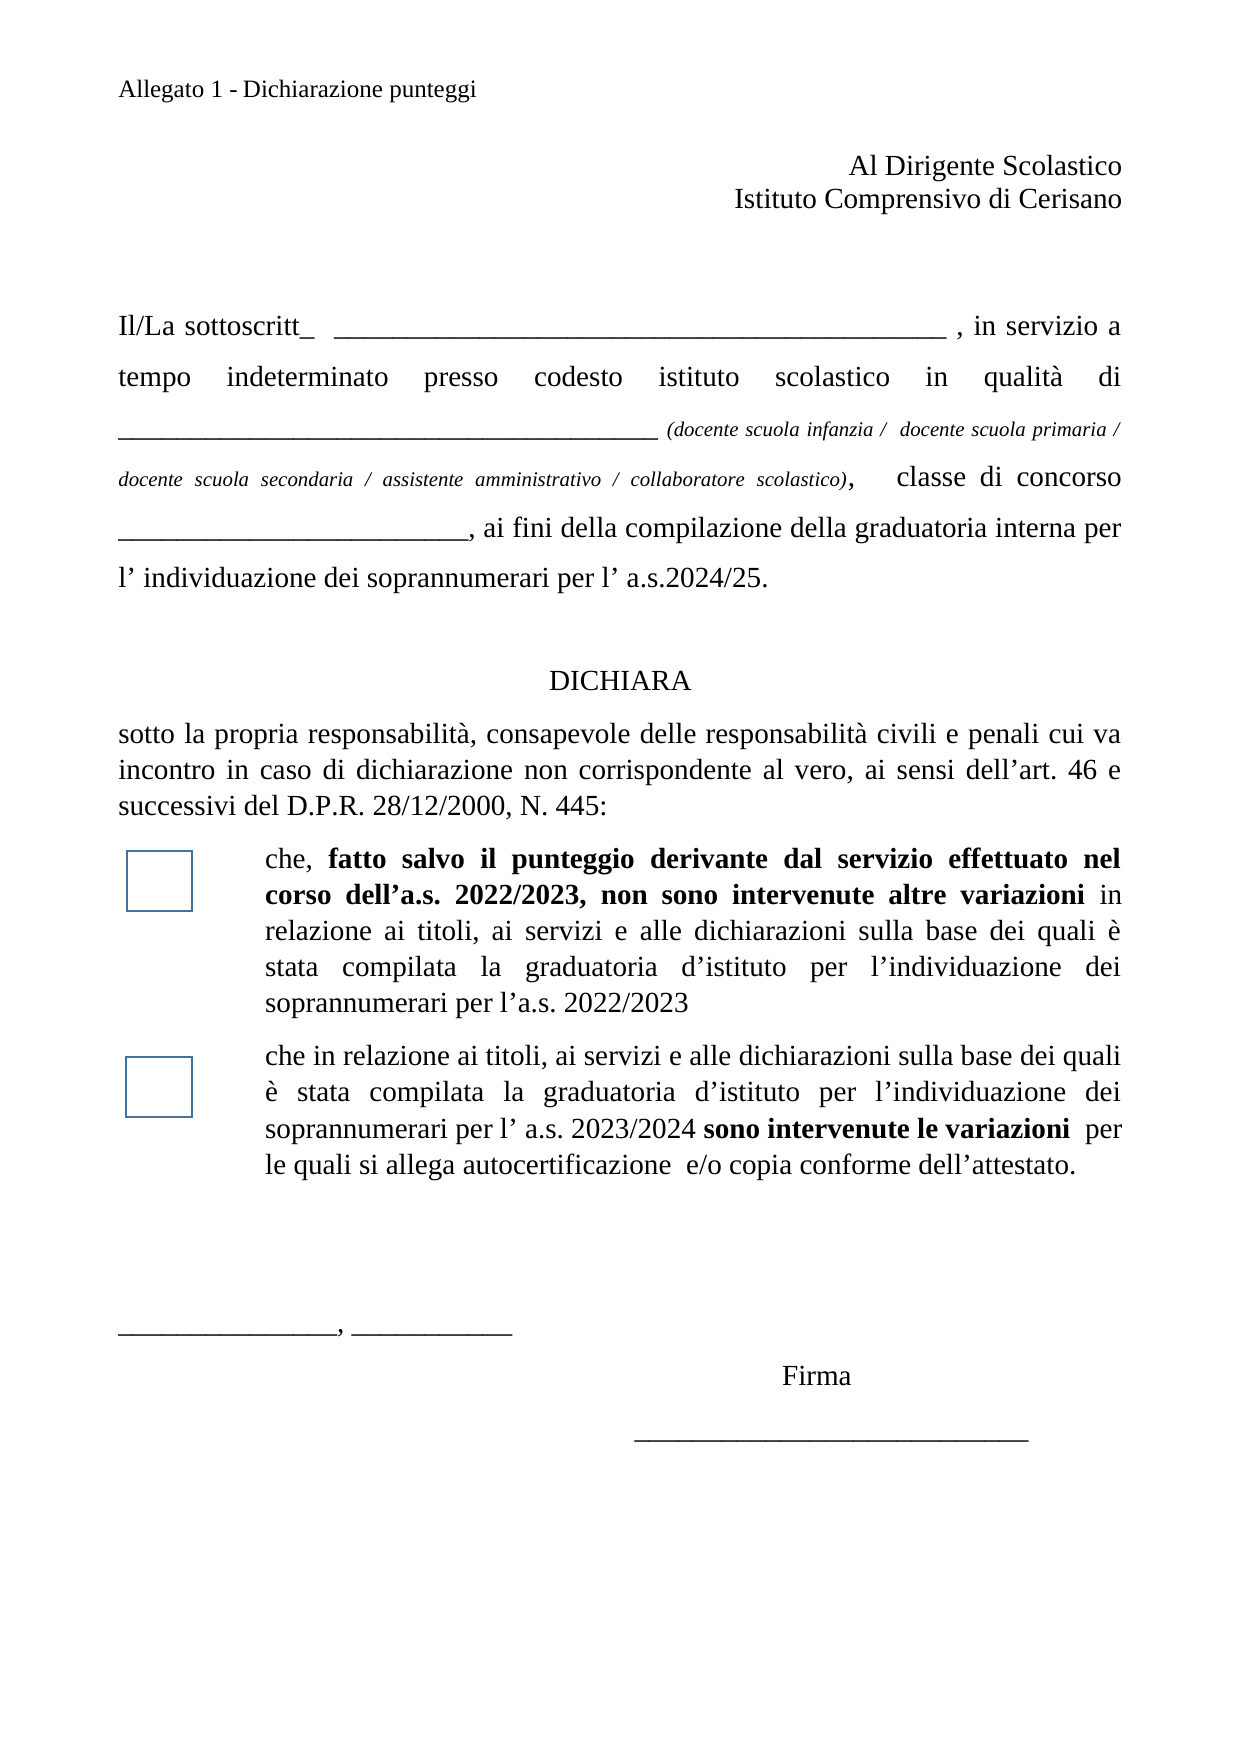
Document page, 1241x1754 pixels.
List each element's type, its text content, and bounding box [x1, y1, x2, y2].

text che, fatto salvo il punteggio derivante dal servizio effettuato nel corso dell’a.s. 2022/2023, non sono intervenute altre variazioni in relazione ai titoli, ai servizi e alle dichiarazioni sulla base dei quali è stata compilata la graduatoria d’istituto per l’individuazione dei soprannumerari per l’a.s. 2022/2023 [265, 841, 1122, 1019]
text sotto la propria responsabilità, consapevole delle responsabilità civili e penali cui va incontro in caso di dichiarazione non corrispondente al vero, ai sensi dell’art. 46 e successivi del D.P.R. 28/12/2000, N. 445: [118, 716, 1122, 822]
text ___________________________ [118, 1411, 1122, 1444]
text DICHIARA [118, 663, 1122, 697]
text Il/La sottoscritt_ __________________________________________ , in servizio a tempo indeterminato presso codesto istituto scolastico in qualità di _____________________________________ (docente scuola infanzia / docente scuola primaria / docente scuola secondaria / assistente amministrativo / collaboratore scolastico), classe di concorso ________________________, ai fini della compilazione della graduatoria interna per l’ individuazione dei soprannumerari per l’ a.s.2024/25. [118, 308, 1122, 593]
text Istituto Comprensivo di Cerisano [118, 181, 1122, 215]
text Firma [118, 1358, 1122, 1392]
text _______________, ___________ [118, 1305, 1122, 1339]
text che in relazione ai titoli, ai servizi e alle dichiarazioni sulla base dei quali è stata compilata la graduatoria d’istituto per l’individuazione dei soprannumerari per l’ a.s. 2023/2024 sono intervenute le variazioni per le quali si allega autocertificazione e/o copia conforme dell’attestato. [265, 1038, 1122, 1180]
text Al Dirigente Scolastico [118, 148, 1122, 181]
